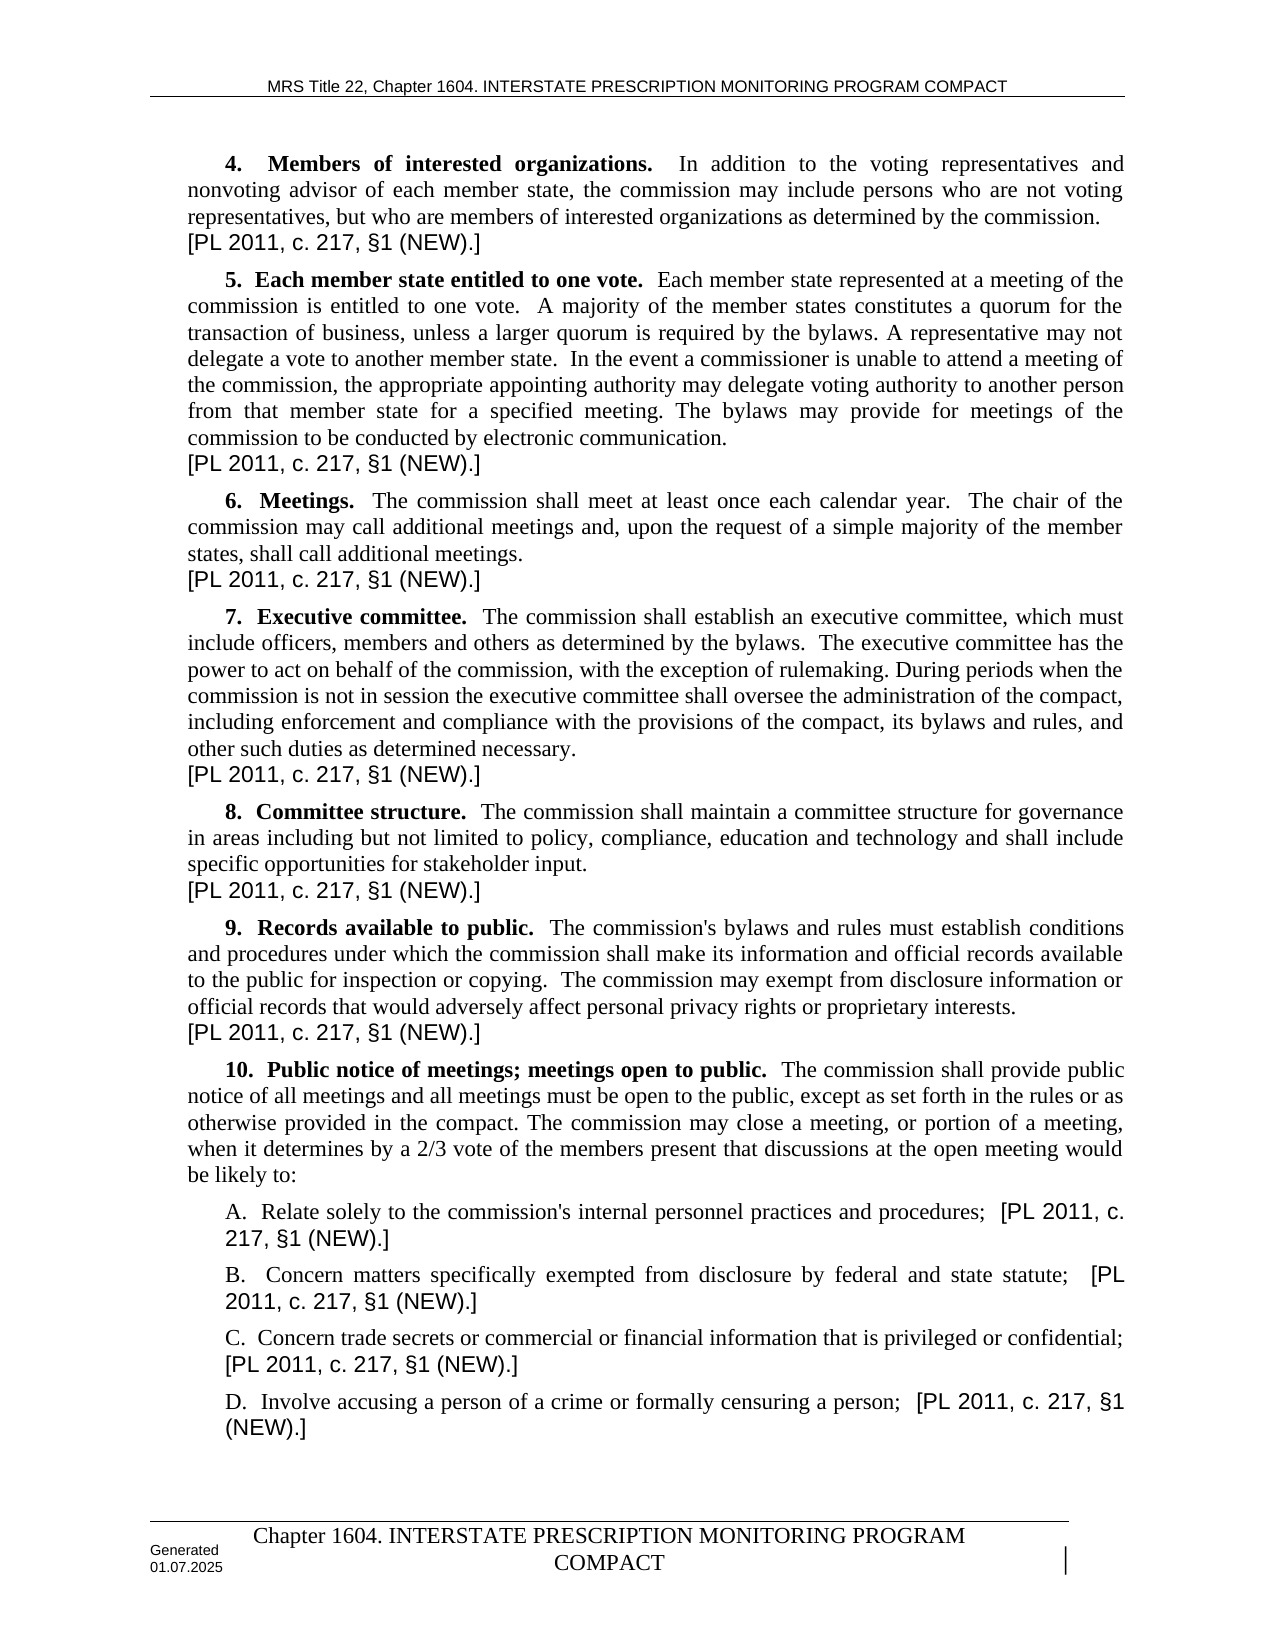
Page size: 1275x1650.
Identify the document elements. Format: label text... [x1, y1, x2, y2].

text 10. Public notice of meetings; meetings open to public. The commission shall provide public notice of all meetings and all meetings must be open to the public, except as set forth in the rules or as otherwise provided in the compact. The commission may close a meeting, or portion of a meeting, when it determines by a 2/3 vote of the members present that discussions at the open meeting would be likely to: [187, 1056, 1125, 1188]
text [PL 2011, c. 217, §1 (NEW).] [187, 1019, 1125, 1045]
text 6. Meetings. The commission shall meet at least once each calendar year. The chair of the commission may call additional meetings and, upon the request of a simple majority of the member states, shall call additional meetings. [187, 487, 1125, 566]
text 4. Members of interested organizations. In addition to the voting representatives and nonvoting advisor of each member state, the commission may include persons who are not voting representatives, but who are members of interested organizations as determined by the commission. [187, 150, 1125, 229]
text D. Involve accusing a person of a crime or formally censuring a person; [PL 2011, c. 217, §1 (NEW).] [225, 1388, 1125, 1440]
text A. Relate solely to the commission's internal personnel practices and procedures; [PL 2011, c. 217, §1 (NEW).] [225, 1198, 1125, 1251]
text B. Concern matters specifically exempted from disclosure by federal and state statute; [PL 2011, c. 217, §1 (NEW).] [225, 1261, 1125, 1314]
text C. Concern trade secrets or commercial or financial information that is privileged or confidential; [PL 2011, c. 217, §1 (NEW).] [225, 1324, 1125, 1377]
text 9. Records available to public. The commission's bylaws and rules must establish conditions and procedures under which the commission shall make its information and official records available to the public for inspection or copying. The commission may exempt from disclosure information or official records that would adversely affect personal privacy rights or proprietary interests. [187, 914, 1125, 1019]
text [PL 2011, c. 217, §1 (NEW).] [187, 450, 1125, 477]
text [PL 2011, c. 217, §1 (NEW).] [187, 566, 1125, 592]
text [PL 2011, c. 217, §1 (NEW).] [187, 761, 1125, 787]
text 7. Executive committee. The commission shall establish an executive committee, which must include officers, members and others as determined by the bylaws. The executive committee has the power to act on behalf of the commission, with the exception of rulemaking. During periods when the commission is not in session the executive committee shall oversee the administration of the compact, including enforcement and compliance with the provisions of the compact, its bylaws and rules, and other such duties as determined necessary. [187, 603, 1125, 761]
text 5. Each member state entitled to one vote. Each member state represented at a meeting of the commission is entitled to one vote. A majority of the member states constitutes a quorum for the transaction of business, unless a larger quorum is required by the bylaws. A representative may not delegate a vote to another member state. In the event a commissioner is unable to attend a meeting of the commission, the appropriate appointing authority may delegate voting authority to another person from that member state for a specified meeting. The bylaws may provide for meetings of the commission to be conducted by electronic communication. [187, 266, 1125, 450]
text 8. Committee structure. The commission shall maintain a committee structure for governance in areas including but not limited to policy, compliance, education and technology and shall include specific opportunities for stakeholder input. [187, 798, 1125, 877]
text [PL 2011, c. 217, §1 (NEW).] [187, 229, 1125, 255]
text [PL 2011, c. 217, §1 (NEW).] [187, 877, 1125, 903]
